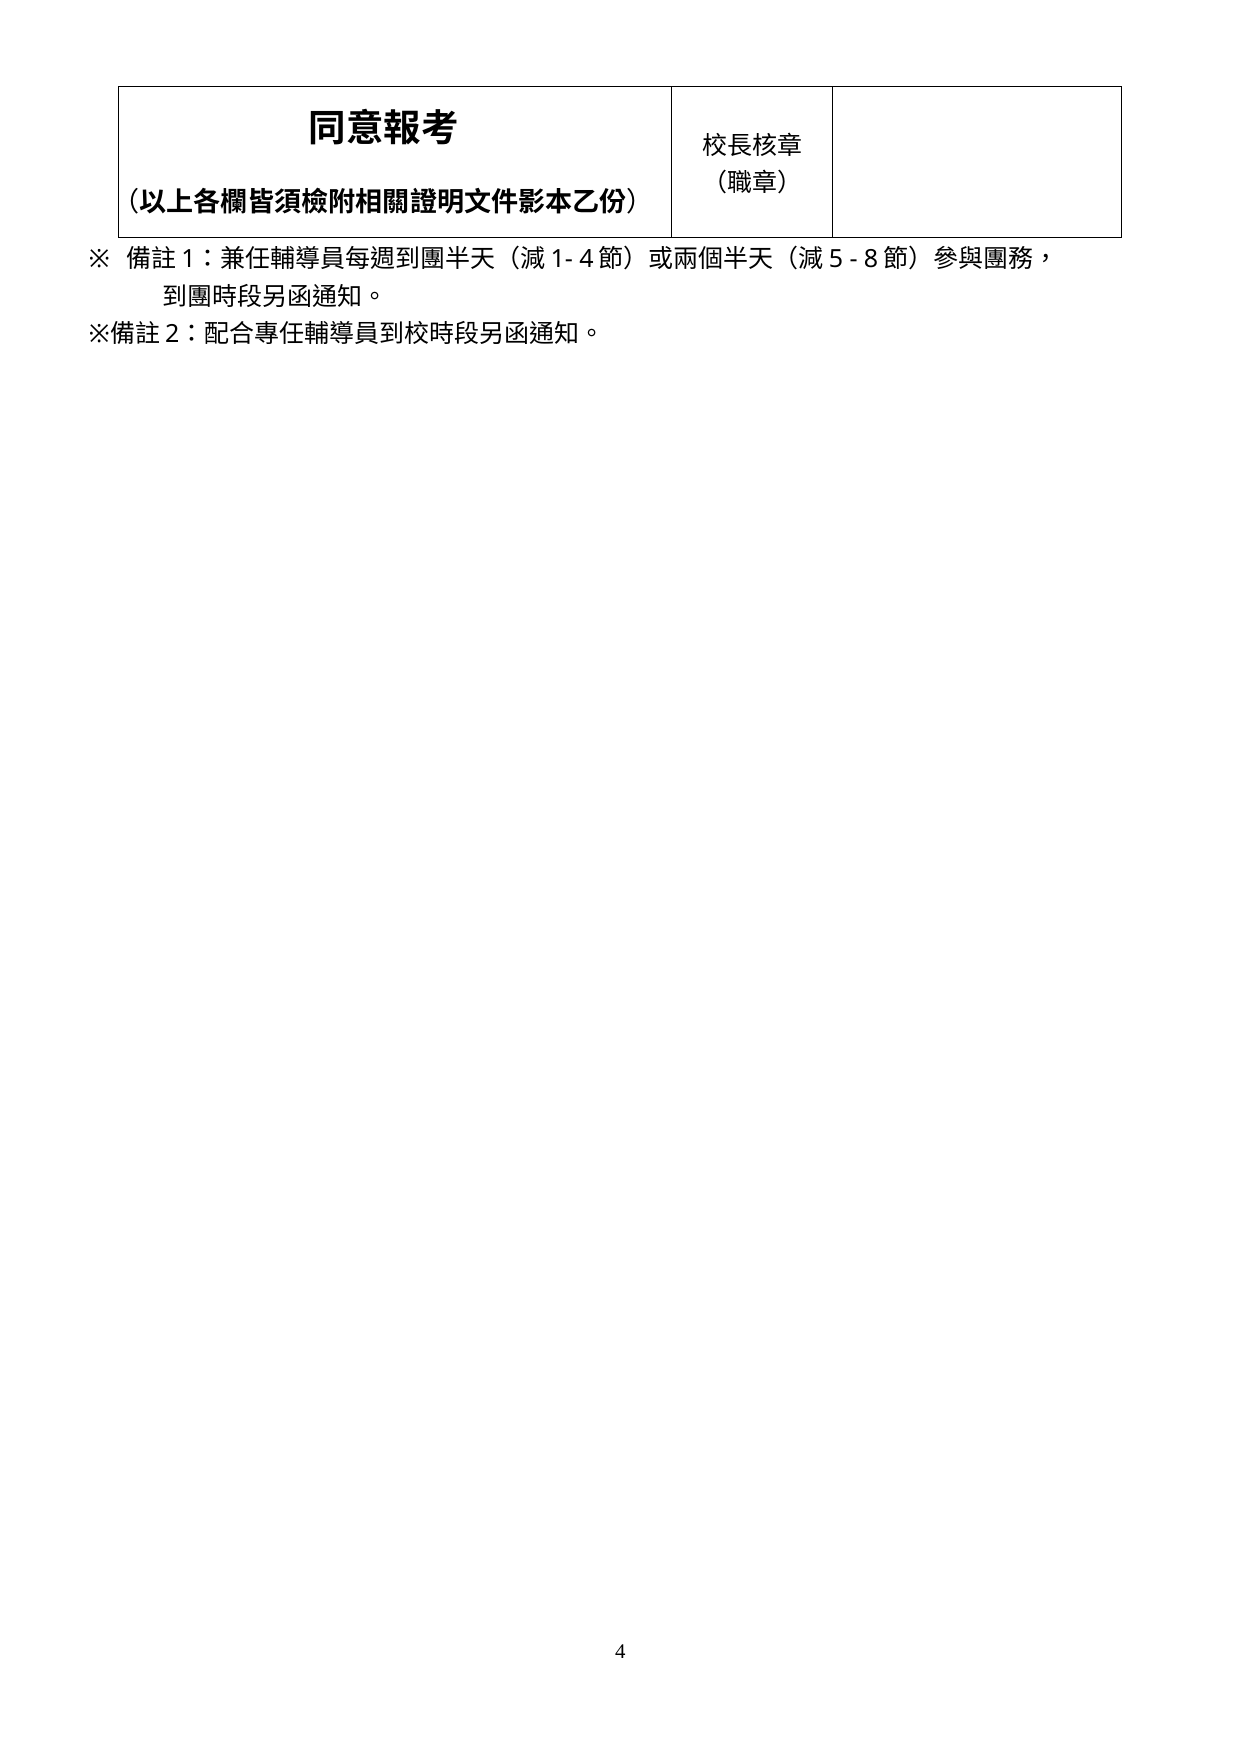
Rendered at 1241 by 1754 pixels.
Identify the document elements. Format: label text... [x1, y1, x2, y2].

text 到團時段另函通知。 [103, 276, 1152, 313]
table_cell 校長核章 （職章） [672, 87, 832, 237]
table_cell [833, 87, 1121, 237]
table_cell 同意報考 （以上各欄皆須檢附相關證明文件影本乙份） [119, 87, 671, 237]
list 備註1：兼任輔導員每週到團半天（減1- 4節）或兩個半天（減5 - 8節）參與團務， [89, 238, 1152, 276]
list 備註2：配合專任輔導員到校時段另函通知。 [89, 313, 1152, 351]
